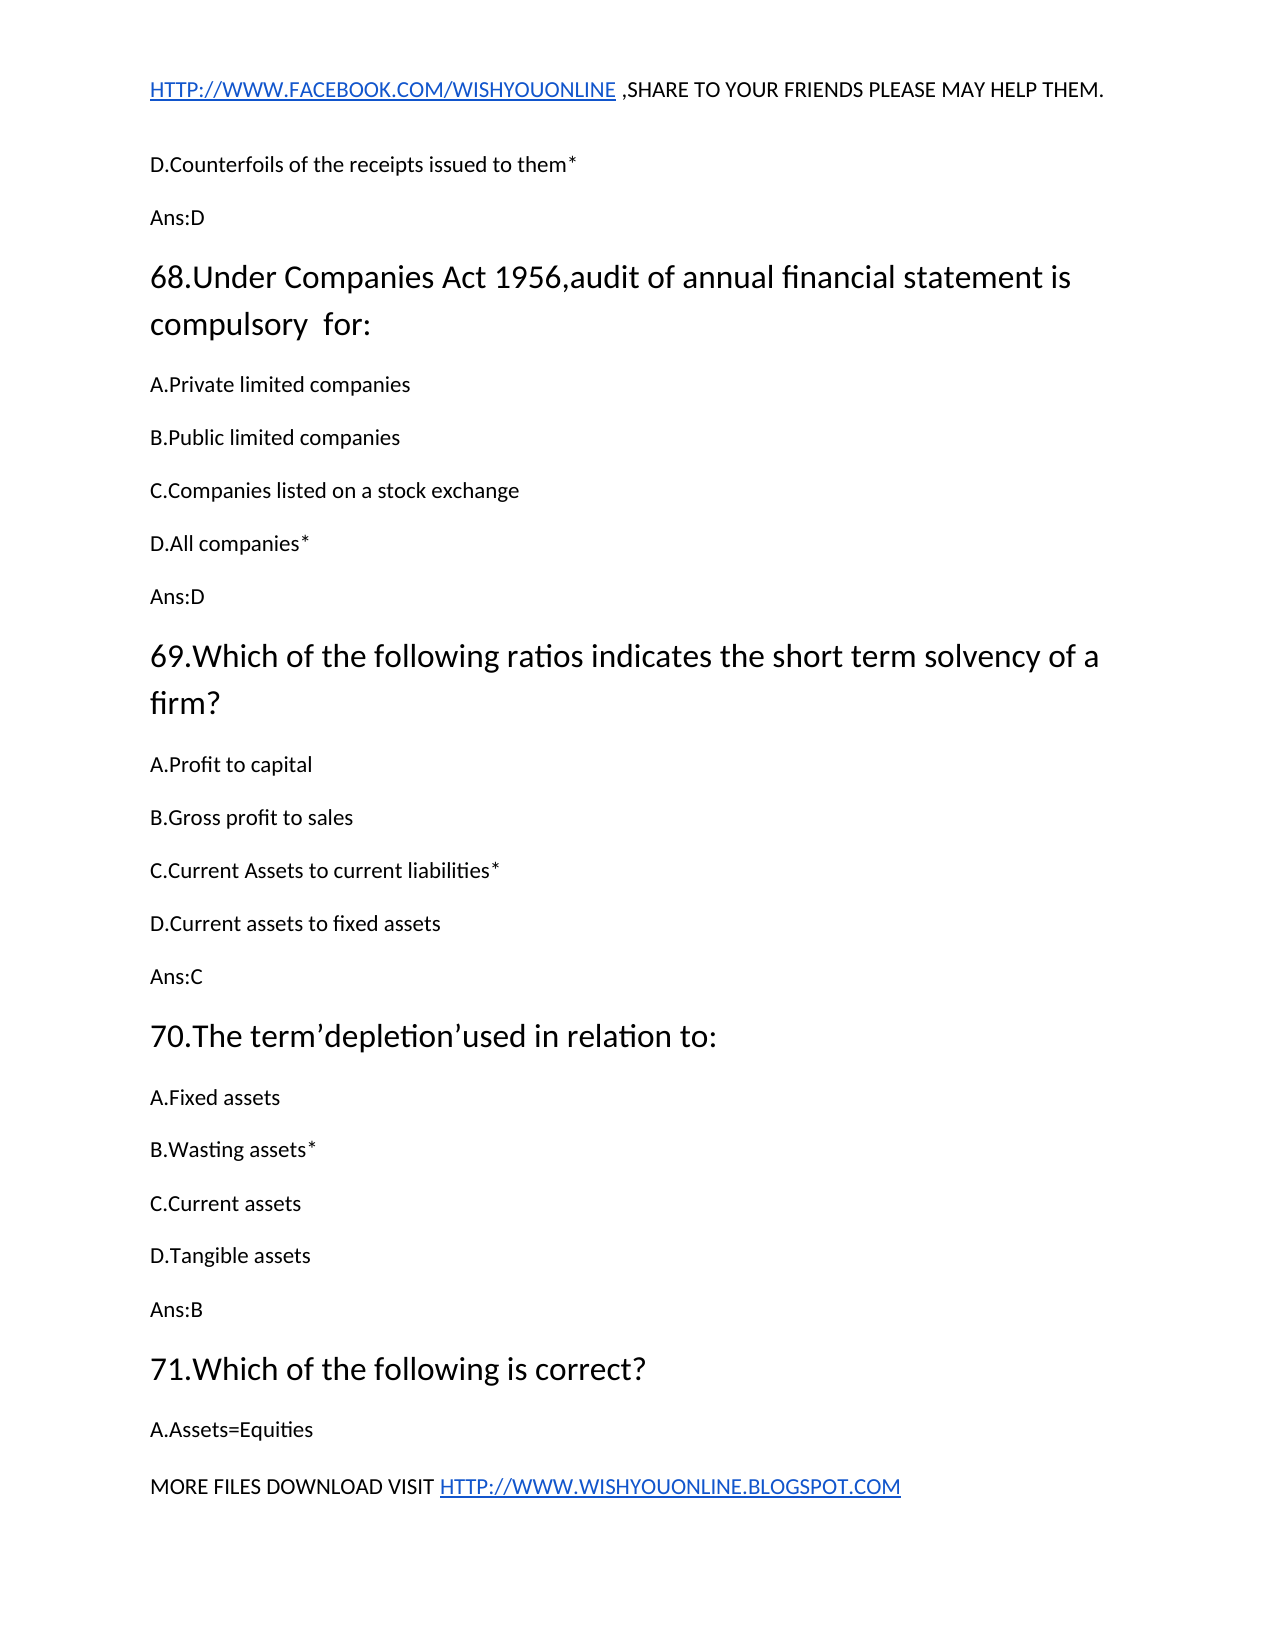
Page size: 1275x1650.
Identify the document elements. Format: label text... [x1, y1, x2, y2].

text C.Current assets [150, 1189, 1125, 1217]
text Ans:D [150, 582, 1125, 611]
text A.Profit to capital [150, 750, 1125, 778]
text A.Assets=Equities [150, 1415, 1125, 1443]
text D.Tangible assets [150, 1242, 1125, 1270]
text D.Counterfoils of the receipts issued to them* [150, 150, 1125, 178]
text 70.The term’depletion’used in relation to: [150, 1015, 1125, 1056]
text B.Public limited companies [150, 423, 1125, 451]
text B.Gross profit to sales [150, 803, 1125, 831]
text D.All companies* [150, 529, 1125, 557]
text Ans:C [150, 962, 1125, 990]
text B.Wasting assets* [150, 1136, 1125, 1164]
text A.Private limited companies [150, 370, 1125, 398]
text D.Current assets to fixed assets [150, 909, 1125, 937]
text C.Companies listed on a stock exchange [150, 476, 1125, 504]
text A.Fixed assets [150, 1083, 1125, 1111]
text 69.Which of the following ratios indicates the short term solvency of a firm? [150, 636, 1125, 723]
text Ans:B [150, 1295, 1125, 1323]
text 71.Which of the following is correct? [150, 1348, 1125, 1388]
text C.Current Assets to current liabilities* [150, 856, 1125, 884]
text 68.Under Companies Act 1956,audit of annual financial statement is compulsory for: [150, 256, 1125, 343]
text Ans:D [150, 203, 1125, 231]
